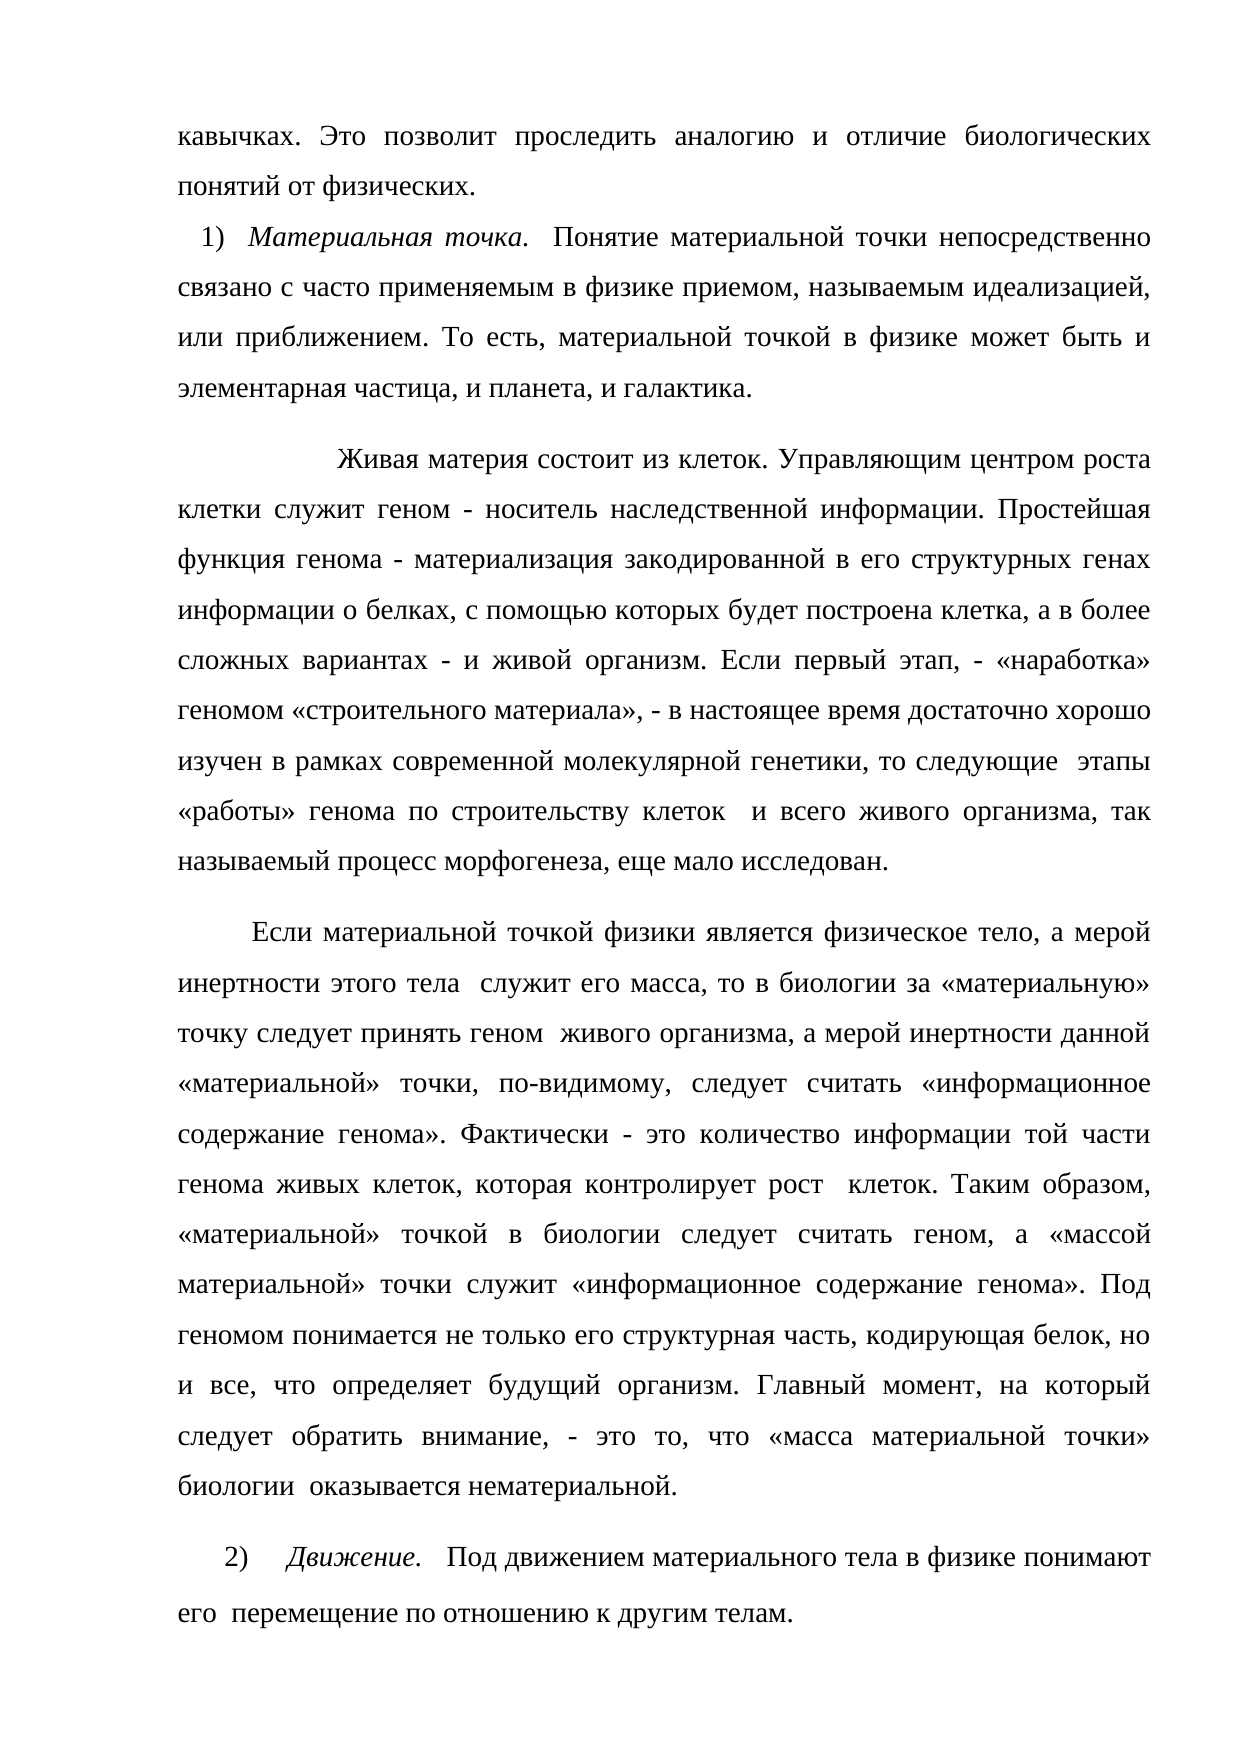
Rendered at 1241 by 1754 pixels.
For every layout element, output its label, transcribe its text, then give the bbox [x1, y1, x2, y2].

text Если материальной точкой физики является физическое тело, а мерой инертности этого тела служит его масса, то в биологии за «материальную» точку следует принять геном живого организма, а мерой инертности данной «материальной» точки, по-видимому, следует считать «информационное содержание генома». Фактически - это количество информации той части генома живых клеток, которая контролирует рост клеток. Таким образом, «материальной» точкой в биологии следует считать геном, а «массой материальной» точки служит «информационное содержание генома». Под геномом понимается не только его структурная часть, кодирующая белок, но и все, что определяет будущий организм. Главный момент, на который следует обратить внимание, - это то, что «масса материальной точки» биологии оказывается нематериальной. [177, 914, 1152, 1501]
list 1) Материальная точка. Понятие материальной точки непосредственно связано с часто применяемым в физике приемом, называемым идеализацией, или приближением. То есть, материальной точкой в физике может быть и элементарная частица, и планета, и галактика. [177, 219, 1152, 403]
text Живая материя состоит из клеток. Управляющим центром роста клетки служит геном - носитель наследственной информации. Простейшая функция генома - материализация закодированной в его структурных генах информации о белках, с помощью которых будет построена клетка, а в более сложных вариантах - и живой организм. Если первый этап, - «наработка» геномом «строительного материала», - в настоящее время достаточно хорошо изучен в рамках современной молекулярной генетики, то следующие этапы «работы» генома по строительству клеток и всего живого организма, так называемый процесс морфогенеза, еще мало исследован. [177, 441, 1152, 877]
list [177, 118, 1152, 202]
list 2) Движение. Под движением материального тела в физике понимают его перемещение по отношению к другим телам. [177, 1539, 1152, 1630]
